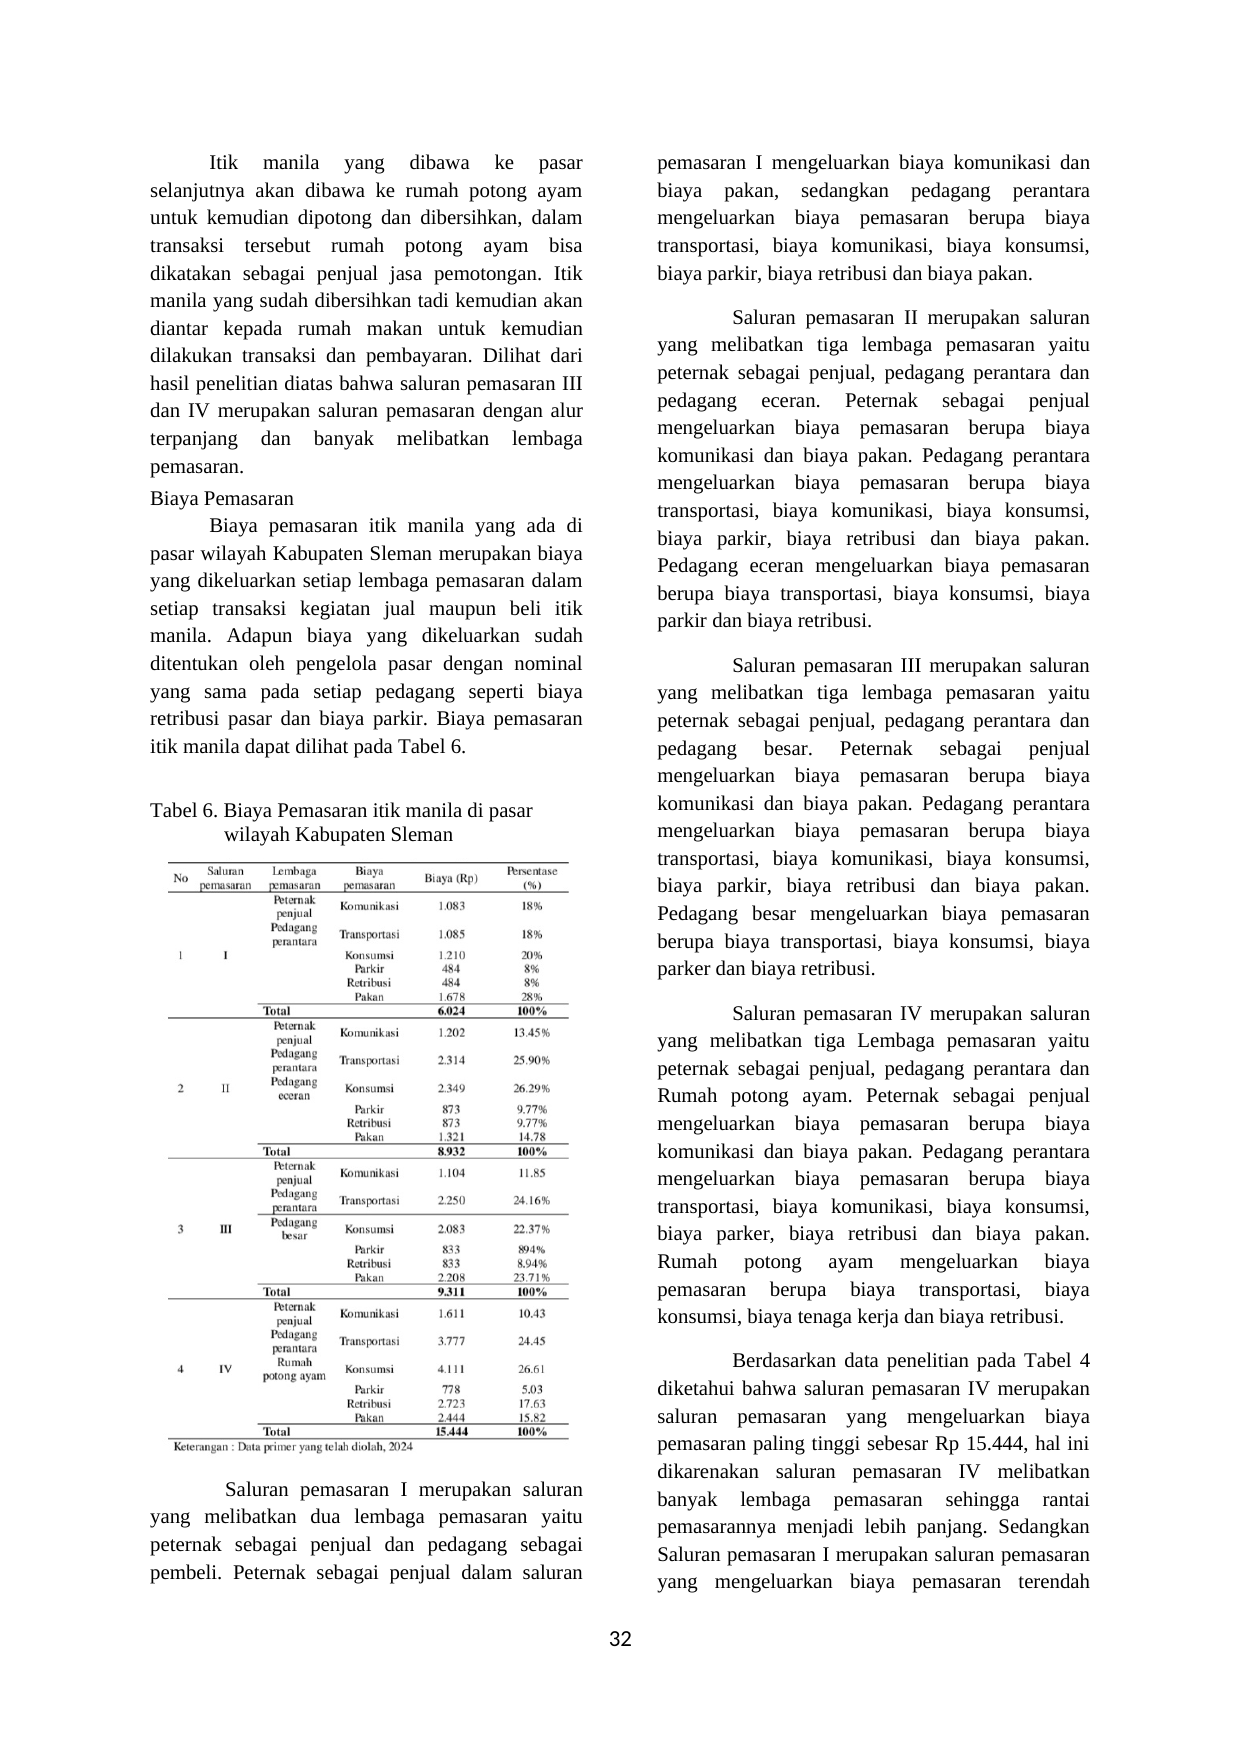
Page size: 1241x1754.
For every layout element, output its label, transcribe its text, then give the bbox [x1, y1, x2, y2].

text Saluran pemasaran III merupakan saluran yang melibatkan tiga lembaga pemasaran yaitu peternak sebagai penjual, pedagang perantara dan pedagang besar. Peternak sebagai penjual mengeluarkan biaya pemasaran berupa biaya komunikasi dan biaya pakan. Pedagang perantara mengeluarkan biaya pemasaran berupa biaya transportasi, biaya komunikasi, biaya konsumsi, biaya parkir, biaya retribusi dan biaya pakan. Pedagang besar mengeluarkan biaya pemasaran berupa biaya transportasi, biaya konsumsi, biaya parker dan biaya retribusi. [150, 1442, 583, 1604]
text Saluran pemasaran III merupakan saluran yang melibatkan tiga lembaga pemasaran yaitu peternak sebagai penjual, pedagang perantara dan pedagang besar. Peternak sebagai penjual mengeluarkan biaya pemasaran berupa biaya komunikasi dan biaya pakan. Pedagang perantara mengeluarkan biaya pemasaran berupa biaya transportasi, biaya komunikasi, biaya konsumsi, biaya parkir, biaya retribusi dan biaya pakan. Pedagang besar mengeluarkan biaya pemasaran berupa biaya transportasi, biaya konsumsi, biaya parker dan biaya retribusi. [657, 150, 1090, 312]
picture [150, 210, 577, 813]
text Tabel 7. Analisis margin pemasaran itik manila di Kabupaten Sleman [657, 1413, 1090, 1464]
text Tabel 6. Biaya Pemasaran itik manila di pasar wilayah Kabupaten Sleman [150, 150, 583, 198]
text Berdasarkan data penelitian pada Tabel 4 diketahui bahwa saluran pemasaran IV merupakan saluran pemasaran yang mengeluarkan biaya pemasaran paling tinggi sebesar Rp 15.444, hal ini dikarenakan saluran pemasaran IV melibatkan banyak lembaga pemasaran sehingga rantai pemasarannya menjadi lebih panjang. Sedangkan Saluran pemasaran I merupakan saluran pemasaran yang mengeluarkan biaya pemasaran terendah sebesar Rp 6.024 dikarenakan tidak melibatkan banyak lembaga pemasaran. Besarnya biaya yang dikeluarkan oleh tiap-tiap lembaga pemasaran berbeda-beda. Hal ini sesuai dengan pendapat Yusuf dan Nulik (2008) yang menyatakan bahwa semakin panjang saluran pemasaran maka biaya yang akan dikeluarkan oleh lembaga pemasaran akan semakin bertambah. [657, 680, 1090, 1146]
text Margin pemasaran merupakan selisih harga yang diterima oleh produsen dengan harga yang dibayarkan konsumen akhir pada pemasaran itik manila di Kabupaten Sleman. Adapun analisis margin pemasaran di setiap lembaga yang terlibat dalam saluran pemasaran itik manila di Kabupaten Sleman dapat dilihat pada Tabel 7. [657, 1203, 1090, 1392]
text Saluran pemasaran I merupakan saluran yang melibatkan dua lembaga pemasaran yaitu peternak sebagai penjual dan pedagang sebagai pembeli. Peternak sebagai penjual dalam saluran pemasaran I mengeluarkan biaya komunikasi dan biaya pakan, sedangkan pedagang perantara mengeluarkan biaya pemasaran berupa biaya transportasi, biaya komunikasi, biaya konsumsi, biaya parkir, biaya retribusi dan biaya pakan. [150, 829, 583, 1074]
text Saluran pemasaran II merupakan saluran yang melibatkan tiga lembaga pemasaran yaitu peternak sebagai penjual, pedagang perantara dan pedagang eceran. Peternak sebagai penjual mengeluarkan biaya pemasaran berupa biaya komunikasi dan biaya pakan. Pedagang perantara mengeluarkan biaya pemasaran berupa biaya transportasi, biaya komunikasi, biaya konsumsi, biaya parkir, biaya retribusi dan biaya pakan. Pedagang eceran mengeluarkan biaya pemasaran berupa biaya transportasi, biaya konsumsi, biaya parkir dan biaya retribusi. [150, 1094, 583, 1422]
text Saluran pemasaran IV merupakan saluran yang melibatkan tiga Lembaga pemasaran yaitu peternak sebagai penjual, pedagang perantara dan Rumah potong ayam. Peternak sebagai penjual mengeluarkan biaya pemasaran berupa biaya komunikasi dan biaya pakan. Pedagang perantara mengeluarkan biaya pemasaran berupa biaya transportasi, biaya komunikasi, biaya konsumsi, biaya parker, biaya retribusi dan biaya pakan. Rumah potong ayam mengeluarkan biaya pemasaran berupa biaya transportasi, biaya konsumsi, biaya tenaga kerja dan biaya retribusi. [657, 332, 1090, 660]
subtitle Margin Pemasaran [657, 1166, 1090, 1190]
